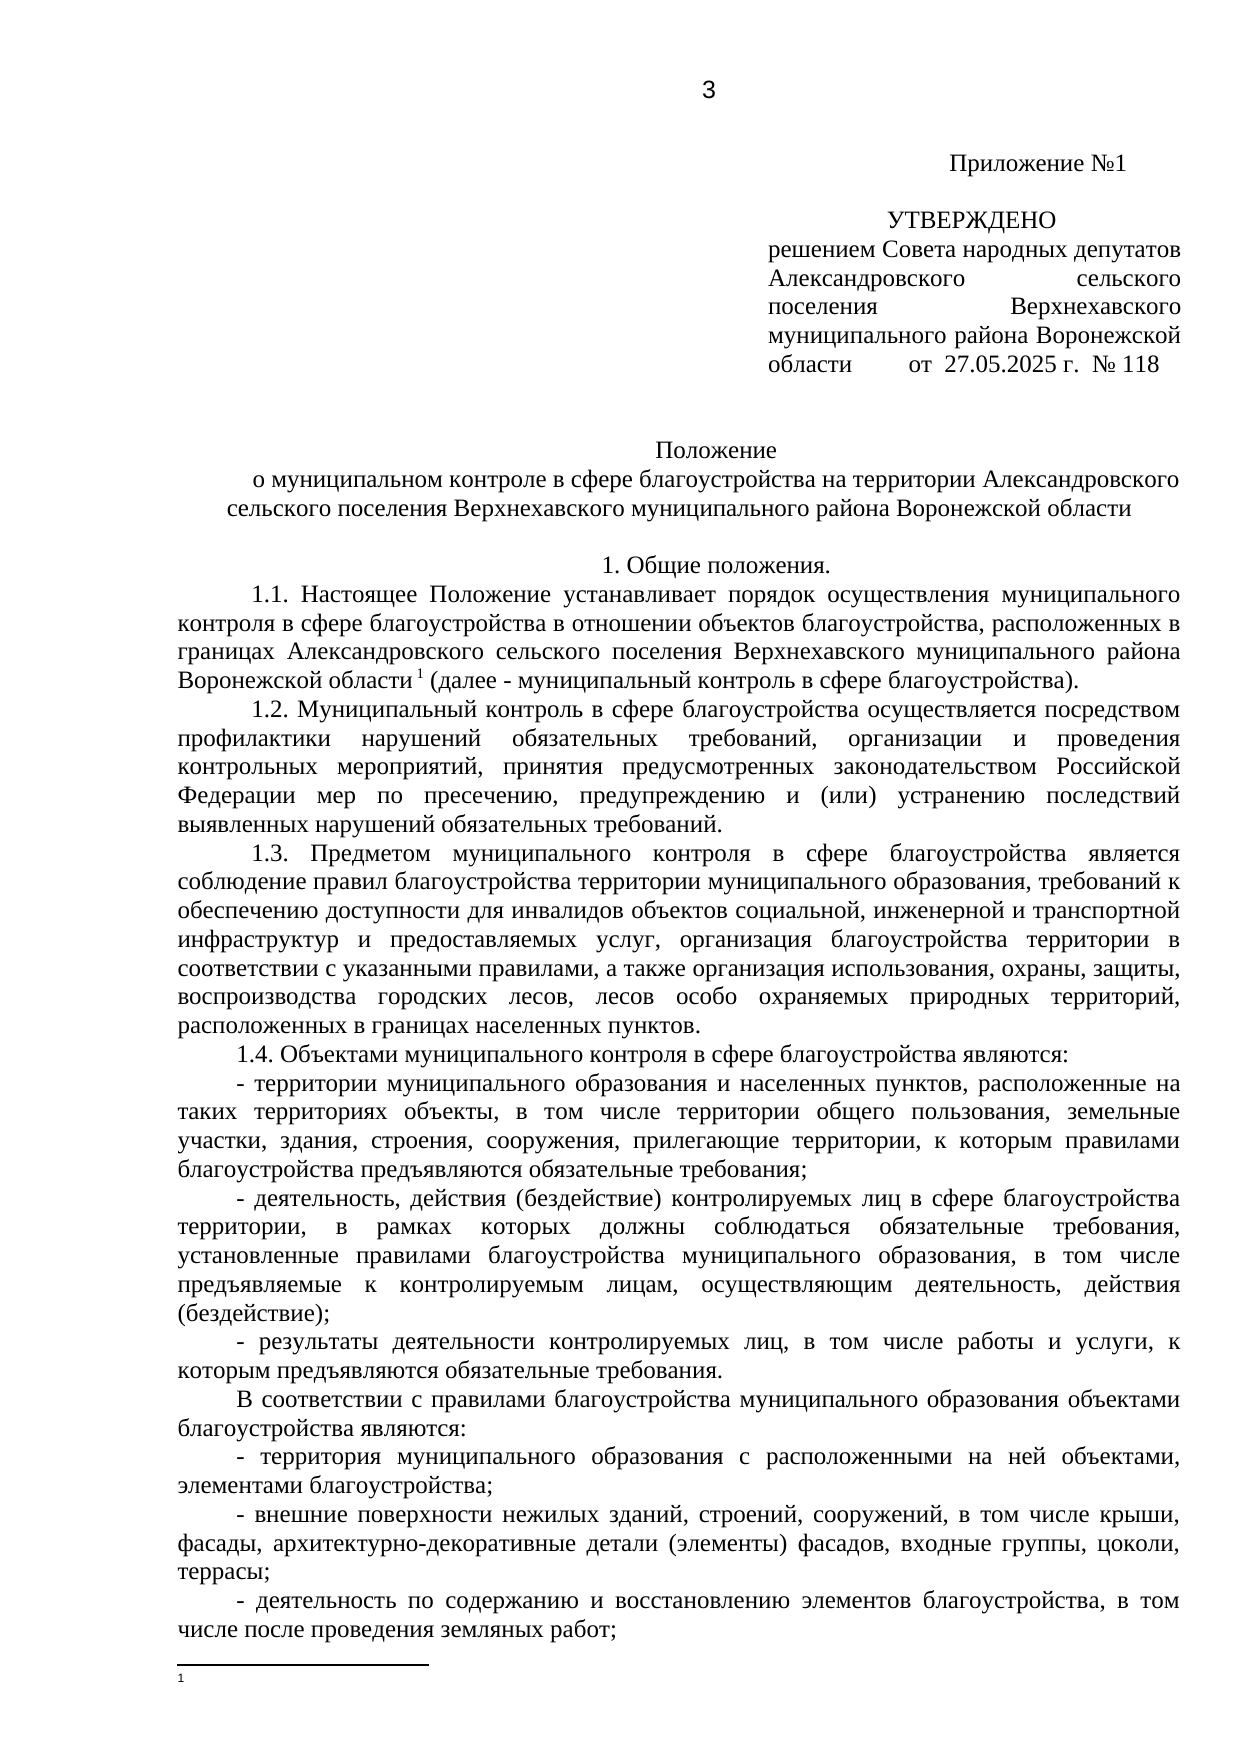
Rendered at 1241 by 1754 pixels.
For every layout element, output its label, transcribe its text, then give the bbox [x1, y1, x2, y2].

text о муниципальном контроле в сфере благоустройства на территории Александровского сельского поселения Верхнехавского муниципального района Воронежской области [177, 464, 1181, 521]
text - внешние поверхности нежилых зданий, строений, сооружений, в том числе крыши, фасады, архитектурно-декоративные детали (элементы) фасадов, входные группы, цоколи, террасы; [177, 1499, 1181, 1585]
text Приложение №1 [768, 148, 1181, 176]
text - деятельность по содержанию и восстановлению элементов благоустройства, в том числе после проведения земляных работ; [177, 1585, 1181, 1643]
list - территории муниципального образования и населенных пунктов, расположенные на таких территориях объекты, в том числе территории общего пользования, земельные участки, здания, строения, сооружения, прилегающие территории, к которым правилами благоустройства предъявляются обязательные требования; [177, 1068, 1181, 1183]
text 1.4. Объектами муниципального контроля в сфере благоустройства являются: [177, 1039, 1181, 1068]
text - результаты деятельности контролируемых лиц, в том числе работы и услуги, к которым предъявляются обязательные требования. [177, 1326, 1181, 1384]
text - территория муниципального образования с расположенными на ней объектами, элементами благоустройства; [177, 1441, 1181, 1499]
text В соответствии с правилами благоустройства муниципального образования объектами благоустройства являются: [177, 1384, 1181, 1441]
text УТВЕРЖДЕНО [768, 205, 1181, 234]
text решением Совета народных депутатов Александровского сельского поселения Верхнехавского муниципального района Воронежской области от 27.05.2025 г. № 118 [768, 234, 1181, 378]
text - деятельность, действия (бездействие) контролируемых лиц в сфере благоустройства территории, в рамках которых должны соблюдаться обязательные требования, установленные правилами благоустройства муниципального образования, в том числе предъявляемые к контролируемым лицам, осуществляющим деятельность, действия (бездействие); [177, 1183, 1181, 1326]
text 1.2. Муниципальный контроль в сфере благоустройства осуществляется посредством профилактики нарушений обязательных требований, организации и проведения контрольных мероприятий, принятия предусмотренных законодательством Российской Федерации мер по пресечению, предупреждению и (или) устранению последствий выявленных нарушений обязательных требований. [177, 694, 1181, 838]
text 1. Общие положения. [177, 550, 1181, 579]
text 1.1. Настоящее Положение устанавливает порядок осуществления муниципального контроля в сфере благоустройства в отношении объектов благоустройства, расположенных в границах Александровского сельского поселения Верхнехавского муниципального района Воронежской области (далее - муниципальный контроль в сфере благоустройства). [177, 579, 1181, 694]
text 1.3. Предметом муниципального контроля в сфере благоустройства является соблюдение правил благоустройства территории муниципального образования, требований к обеспечению доступности для инвалидов объектов социальной, инженерной и транспортной инфраструктур и предоставляемых услуг, организация благоустройства территории в соответствии с указанными правилами, а также организация использования, охраны, защиты, воспроизводства городских лесов, лесов особо охраняемых природных территорий, расположенных в границах населенных пунктов. [177, 838, 1181, 1039]
text Положение [177, 435, 1181, 464]
